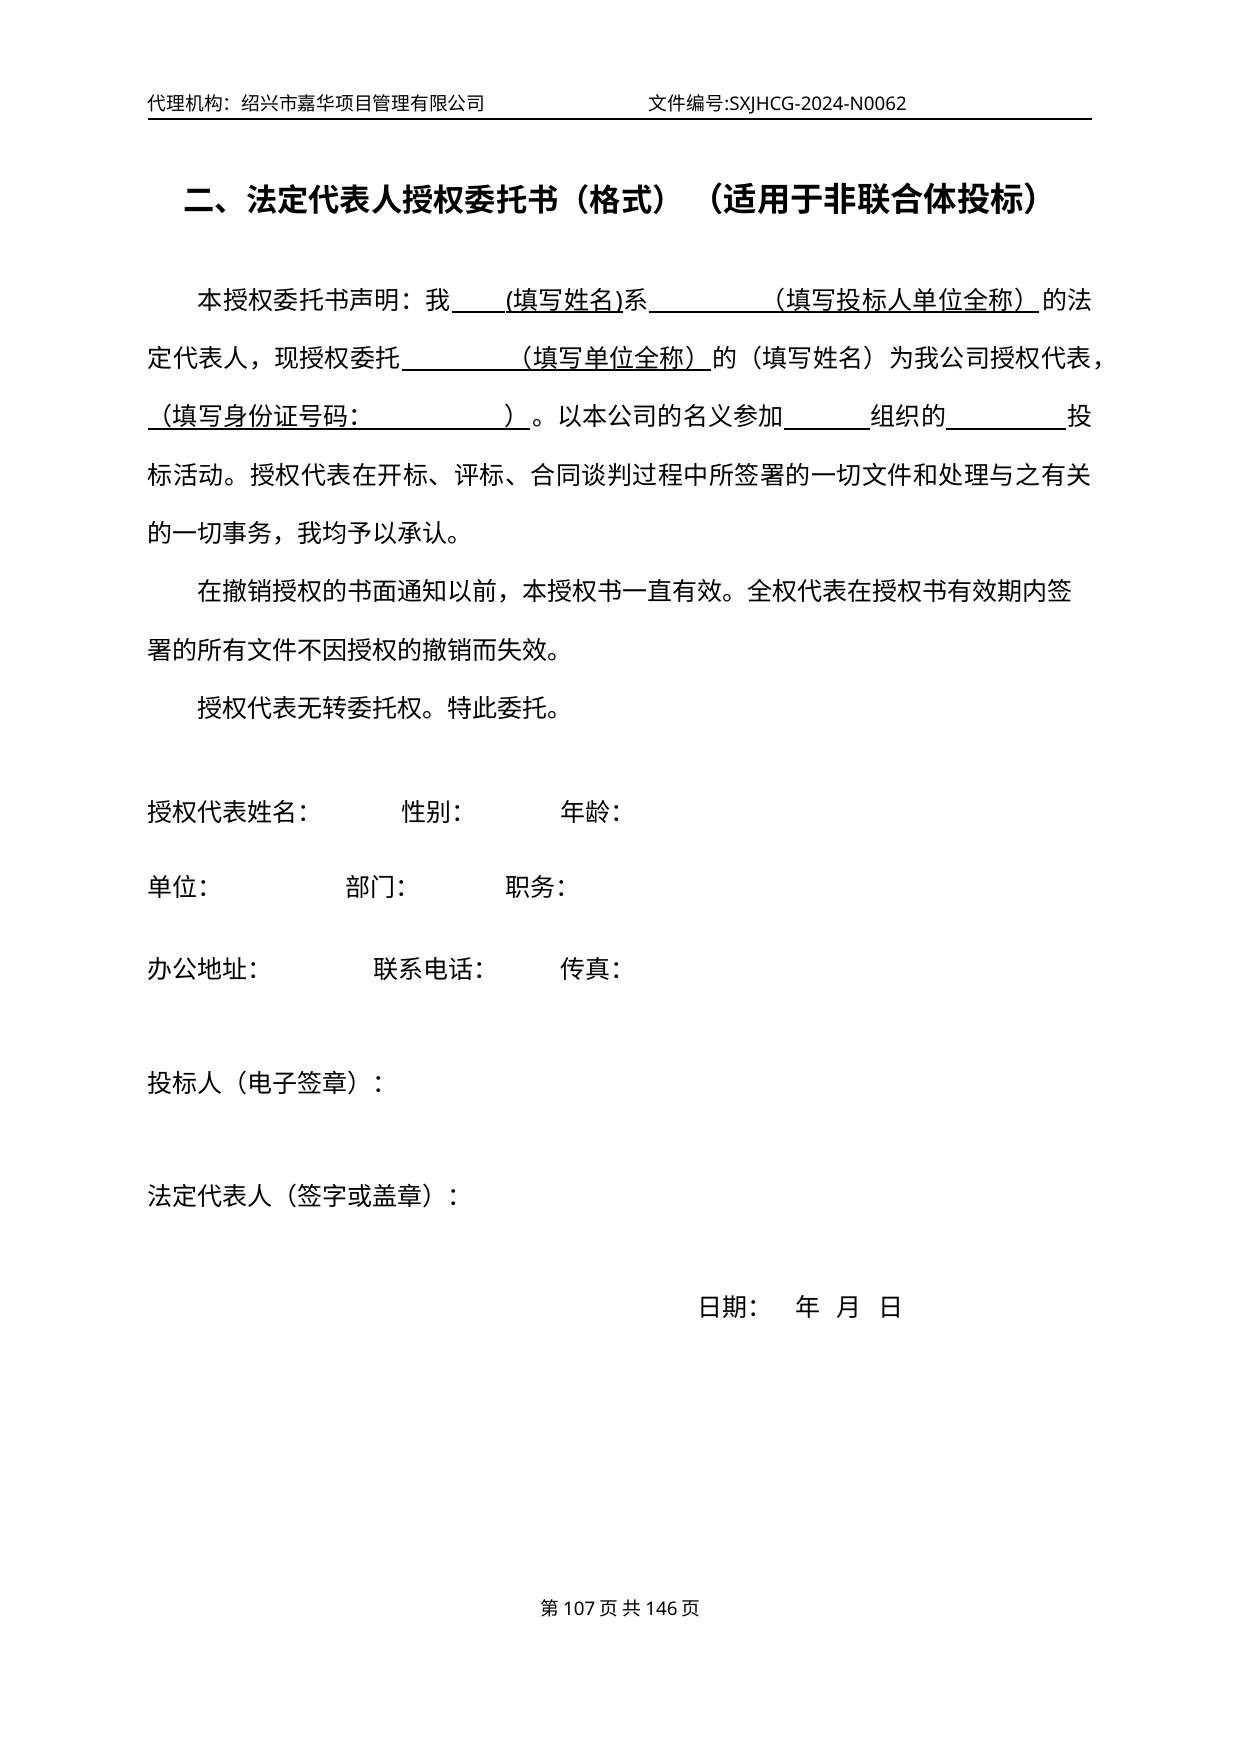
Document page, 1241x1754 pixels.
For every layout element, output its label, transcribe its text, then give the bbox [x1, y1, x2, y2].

text 单位： 部门： 职务： [148, 867, 1092, 904]
text 二、法定代表人授权委托书（格式） （适用于非联合体投标） [148, 145, 1092, 228]
text 法定代表人（签字或盖章）： [148, 1175, 1092, 1212]
text 授权代表无转委托权。特此委托。 [148, 671, 1092, 729]
text 日期： 年 月 日 [148, 1287, 1092, 1324]
text 在撤销授权的书面通知以前，本授权书一直有效。全权代表在授权书有效期内签署的所有文件不因授权的撤销而失效。 [148, 554, 1092, 671]
text 投标人（电子签章）： [148, 1062, 1092, 1100]
text 本授权委托书声明：我 (填写姓名)系 （填写投标人单位全称）的法定代表人，现授权委托 （填写单位全称）的（填写姓名）为我公司授权代表，（填写身份证号码： ）。以本公司的名义参加 组织的 投标活动。授权代表在开标、评标、合同谈判过程中所签署的一切文件和处理与之有关的一切事务，我均予以承认。 [148, 262, 1092, 554]
text 授权代表姓名： 性别： 年龄： [148, 792, 1092, 829]
text 办公地址： 联系电话： 传真： [148, 942, 1092, 987]
